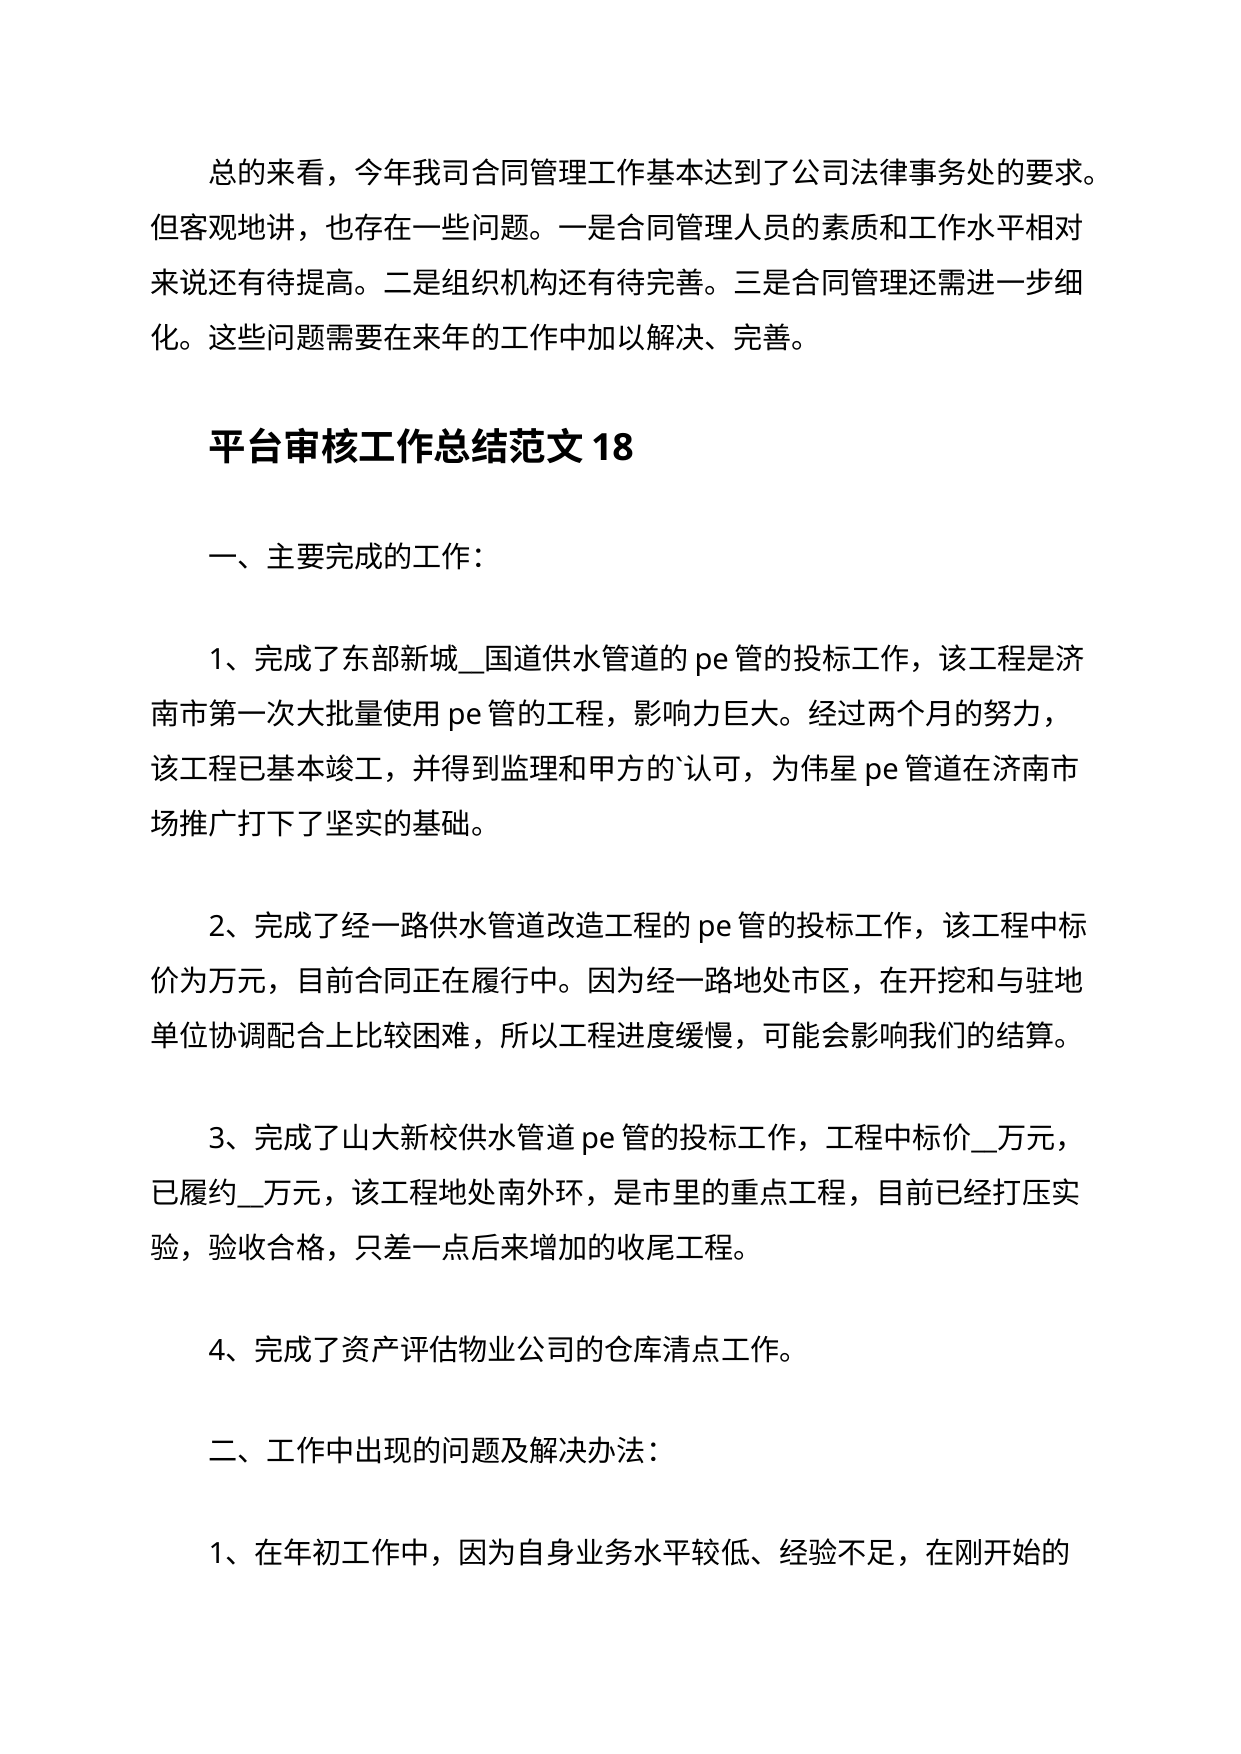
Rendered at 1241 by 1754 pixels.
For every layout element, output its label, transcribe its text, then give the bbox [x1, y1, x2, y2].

text 总的来看，今年我司合同管理工作基本达到了公司法律事务处的要求。但客观地讲，也存在一些问题。一是合同管理人员的素质和工作水平相对来说还有待提高。二是组织机构还有待完善。三是合同管理还需进一步细化。这些问题需要在来年的工作中加以解决、完善。 [150, 150, 1090, 357]
text 平台审核工作总结范文18 [150, 416, 1090, 471]
text 4、完成了资产评估物业公司的仓库清点工作。 [150, 1326, 1090, 1368]
text 2、完成了经一路供水管道改造工程的pe管的投标工作，该工程中标价为万元，目前合同正在履行中。因为经一路地处市区，在开挖和与驻地单位协调配合上比较困难，所以工程进度缓慢，可能会影响我们的结算。 [150, 903, 1090, 1055]
text 一、主要完成的工作： [150, 534, 1090, 576]
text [150, 1530, 1090, 1572]
text 1、完成了东部新城__国道供水管道的pe管的投标工作，该工程是济南市第一次大批量使用pe管的工程，影响力巨大。经过两个月的努力，该工程已基本竣工，并得到监理和甲方的`认可，为伟星pe管道在济南市场推广打下了坚实的基础。 [150, 636, 1090, 843]
text 3、完成了山大新校供水管道pe管的投标工作，工程中标价__万元，已履约__万元，该工程地处南外环，是市里的重点工程，目前已经打压实验，验收合格，只差一点后来增加的收尾工程。 [150, 1114, 1090, 1267]
text 二、工作中出现的问题及解决办法： [150, 1428, 1090, 1470]
